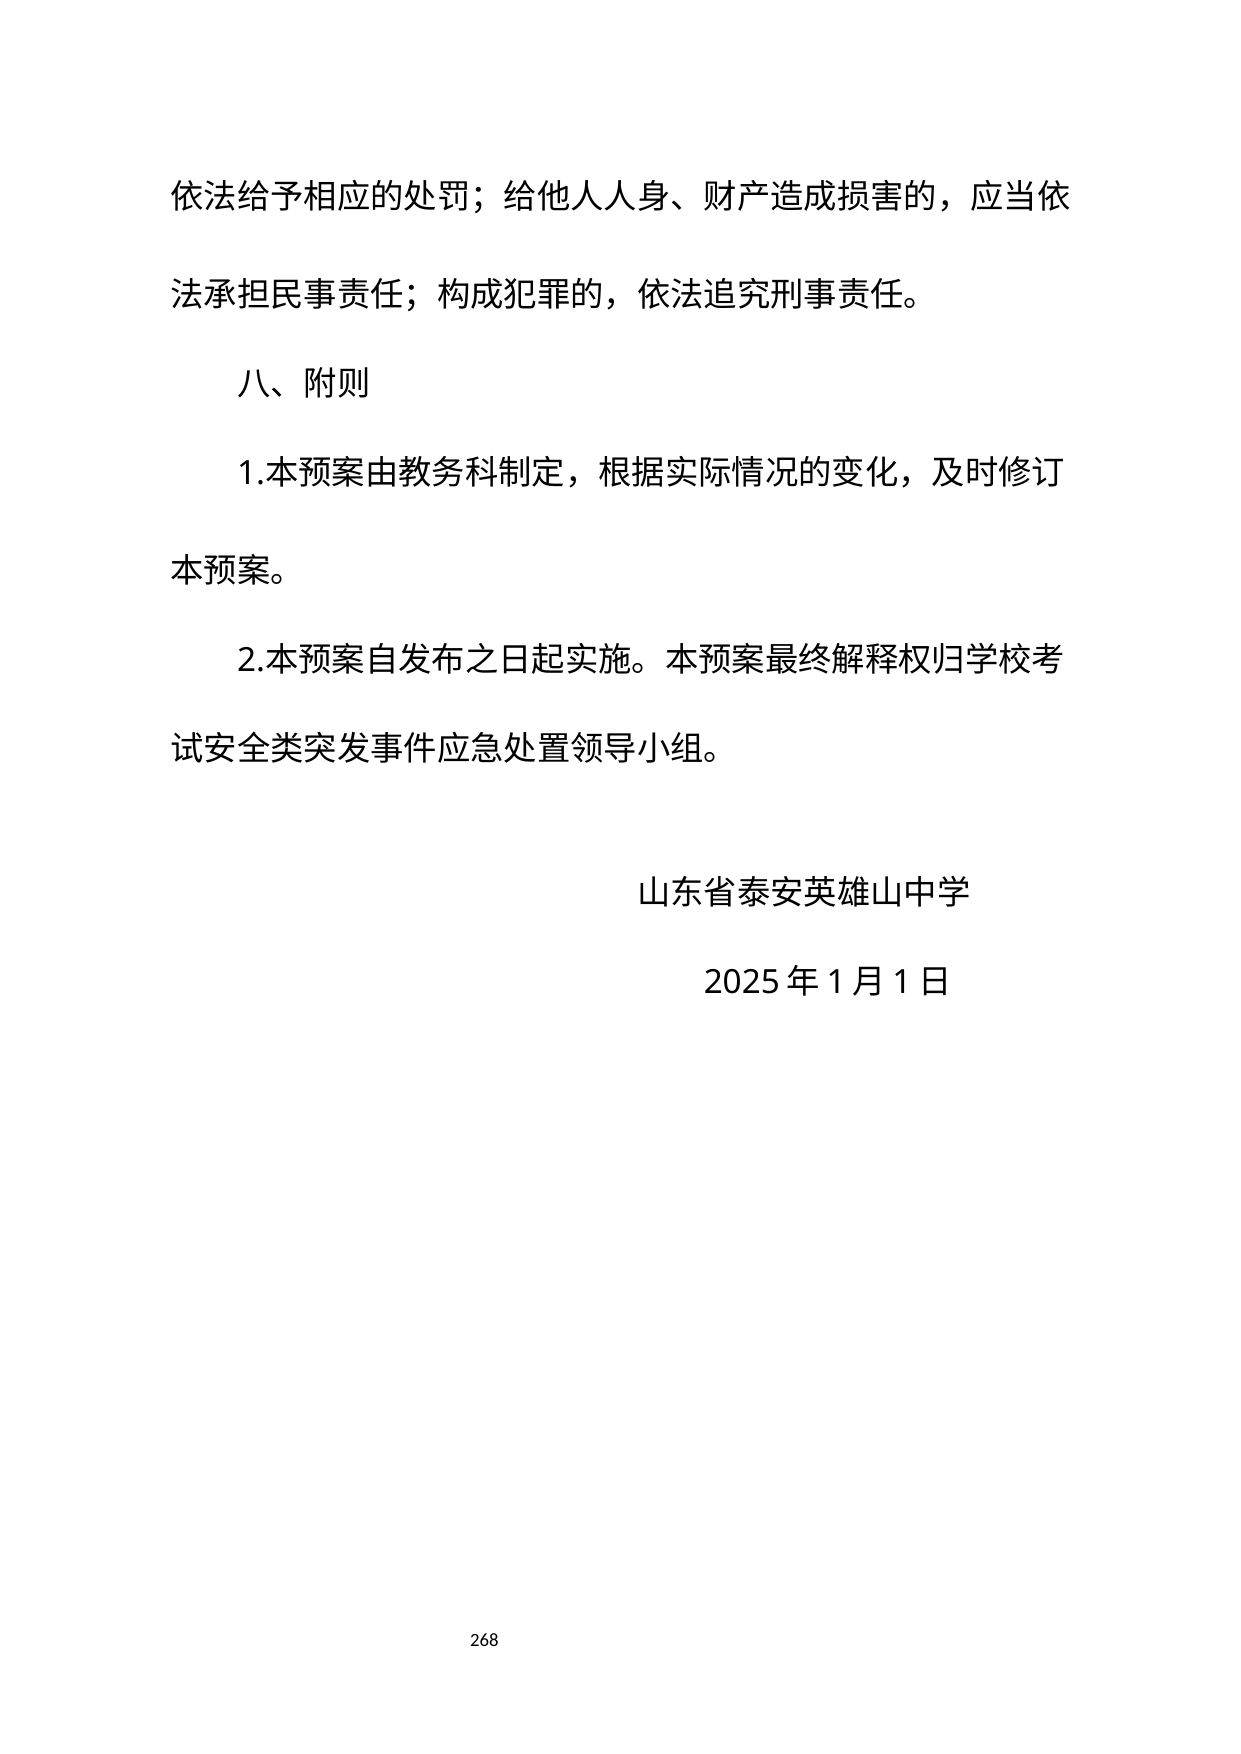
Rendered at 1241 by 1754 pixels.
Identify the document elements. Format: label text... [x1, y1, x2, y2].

list 八、附则 [170, 348, 1070, 413]
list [170, 162, 1070, 324]
list 1.本预案由教务科制定，根据实际情况的变化，及时修订本预案。 [170, 438, 1070, 600]
list 山东省泰安英雄山中学 [170, 858, 1070, 923]
list 试安全类突发事件应急处置领导小组。 [170, 713, 1070, 778]
list 2.本预案自发布之日起实施。本预案最终解释权归学校考 [170, 624, 1070, 689]
list 2025年1月1日 [170, 947, 1070, 1012]
